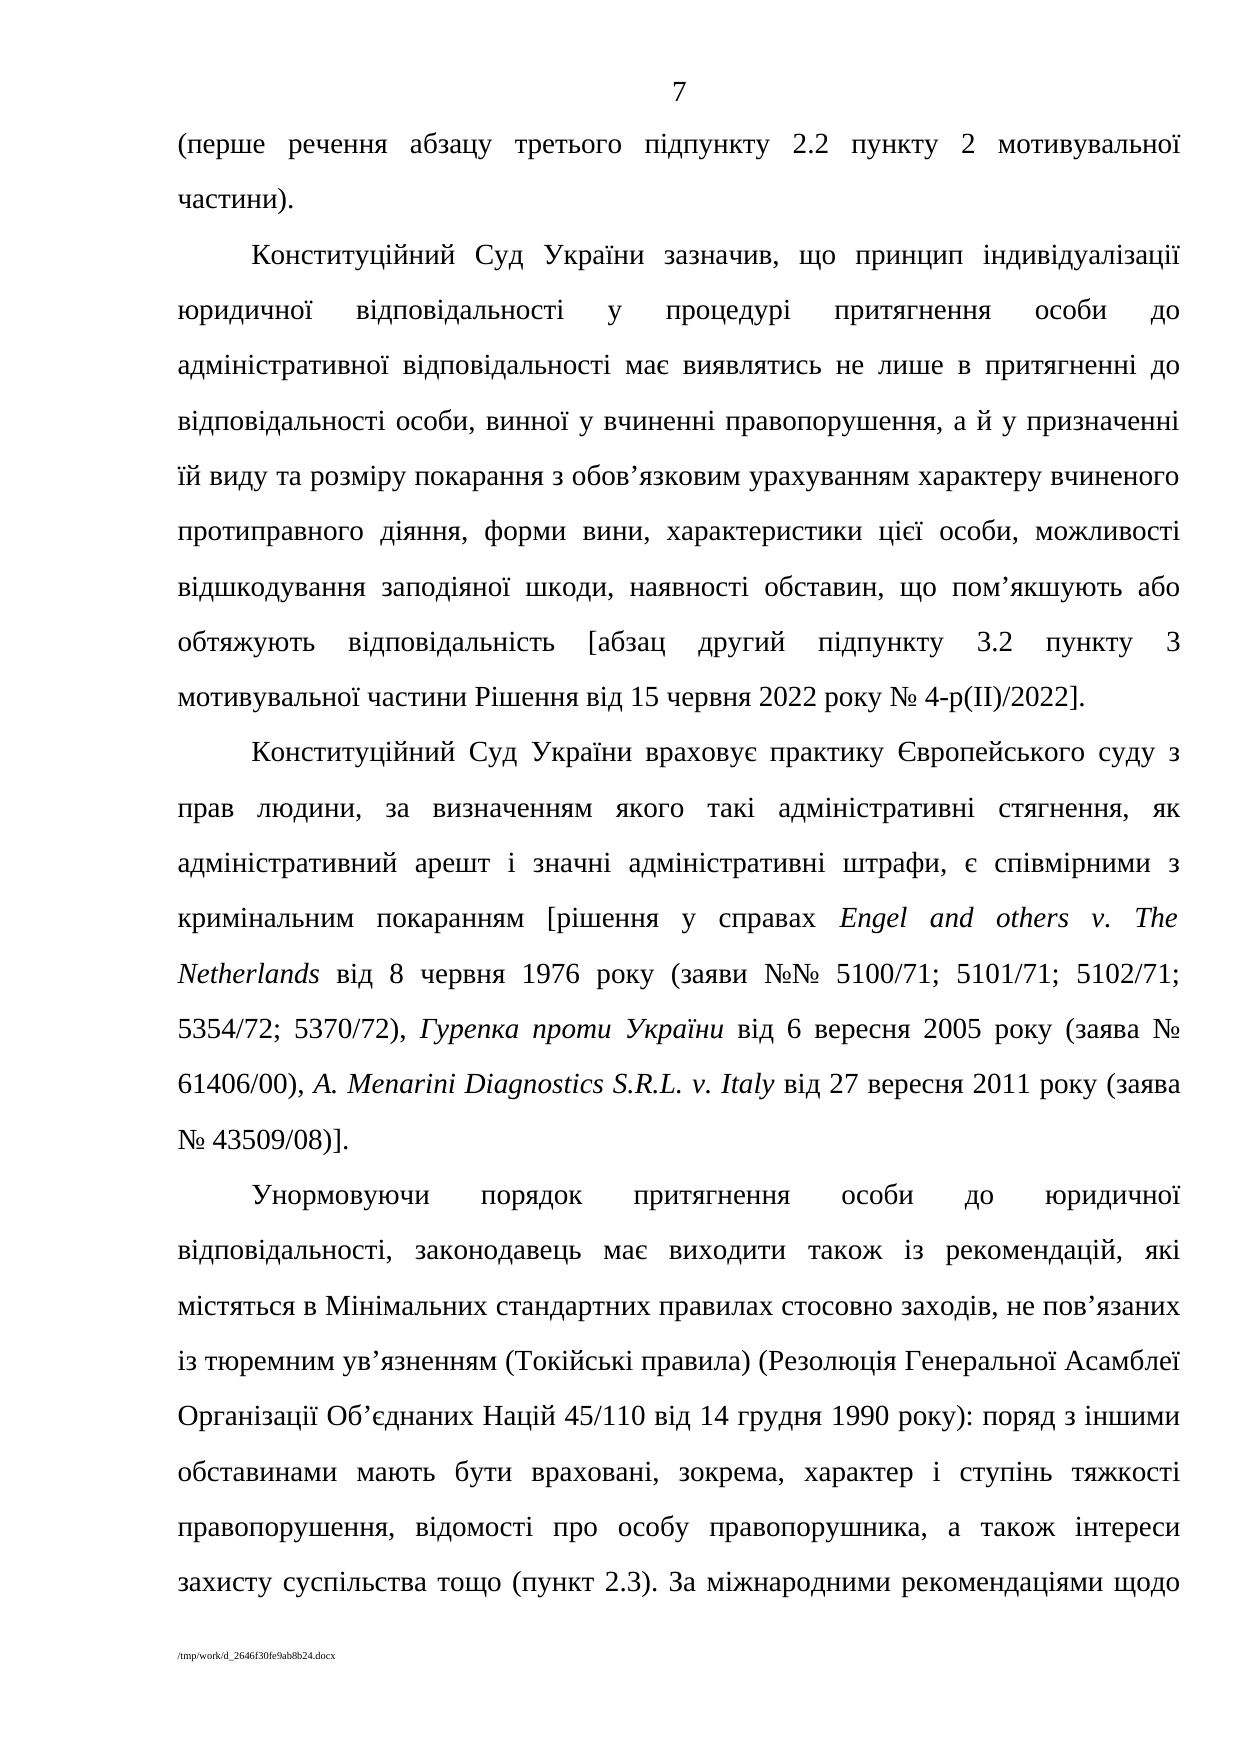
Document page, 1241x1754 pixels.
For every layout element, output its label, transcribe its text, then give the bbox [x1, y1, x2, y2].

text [177, 1177, 1181, 1598]
text Конституційний Суд України враховує практику Європейського суду з прав людини, за визначенням якого такі адміністративні стягнення, як адміністративний арешт і значні адміністративні штрафи, є співмірними з кримінальним покаранням [рішення у справах Engel and others v. The Netherlands від 8 червня 1976 року (заяви №№ 5100/71; 5101/71; 5102/71; 5354/72; 5370/72), Гурепка проти України від 6 вересня 2005 року (заява № 61406/00), A. Menarini Diagnostics S.R.L. v. Italy від 27 вересня 2011 року (заява № 43509/08)]. [177, 734, 1181, 1155]
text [177, 126, 1181, 215]
text Конституційний Суд України зазначив, що принцип індивідуалізації юридичної відповідальності у процедурі притягнення особи до адміністративної відповідальності має виявлятись не лише в притягненні до відповідальності особи, винної у вчиненні правопорушення, а й у призначенні їй виду та розміру покарання з обов’язковим урахуванням характеру вчиненого протиправного діяння, форми вини, характеристики цієї особи, можливості відшкодування заподіяної шкоди, наявності обставин, що пом’якшують або обтяжують відповідальність [абзац другий підпункту 3.2 пункту 3 мотивувальної частини Рішення від 15 червня 2022 року № 4-р(ІІ)/2022]. [177, 237, 1181, 713]
